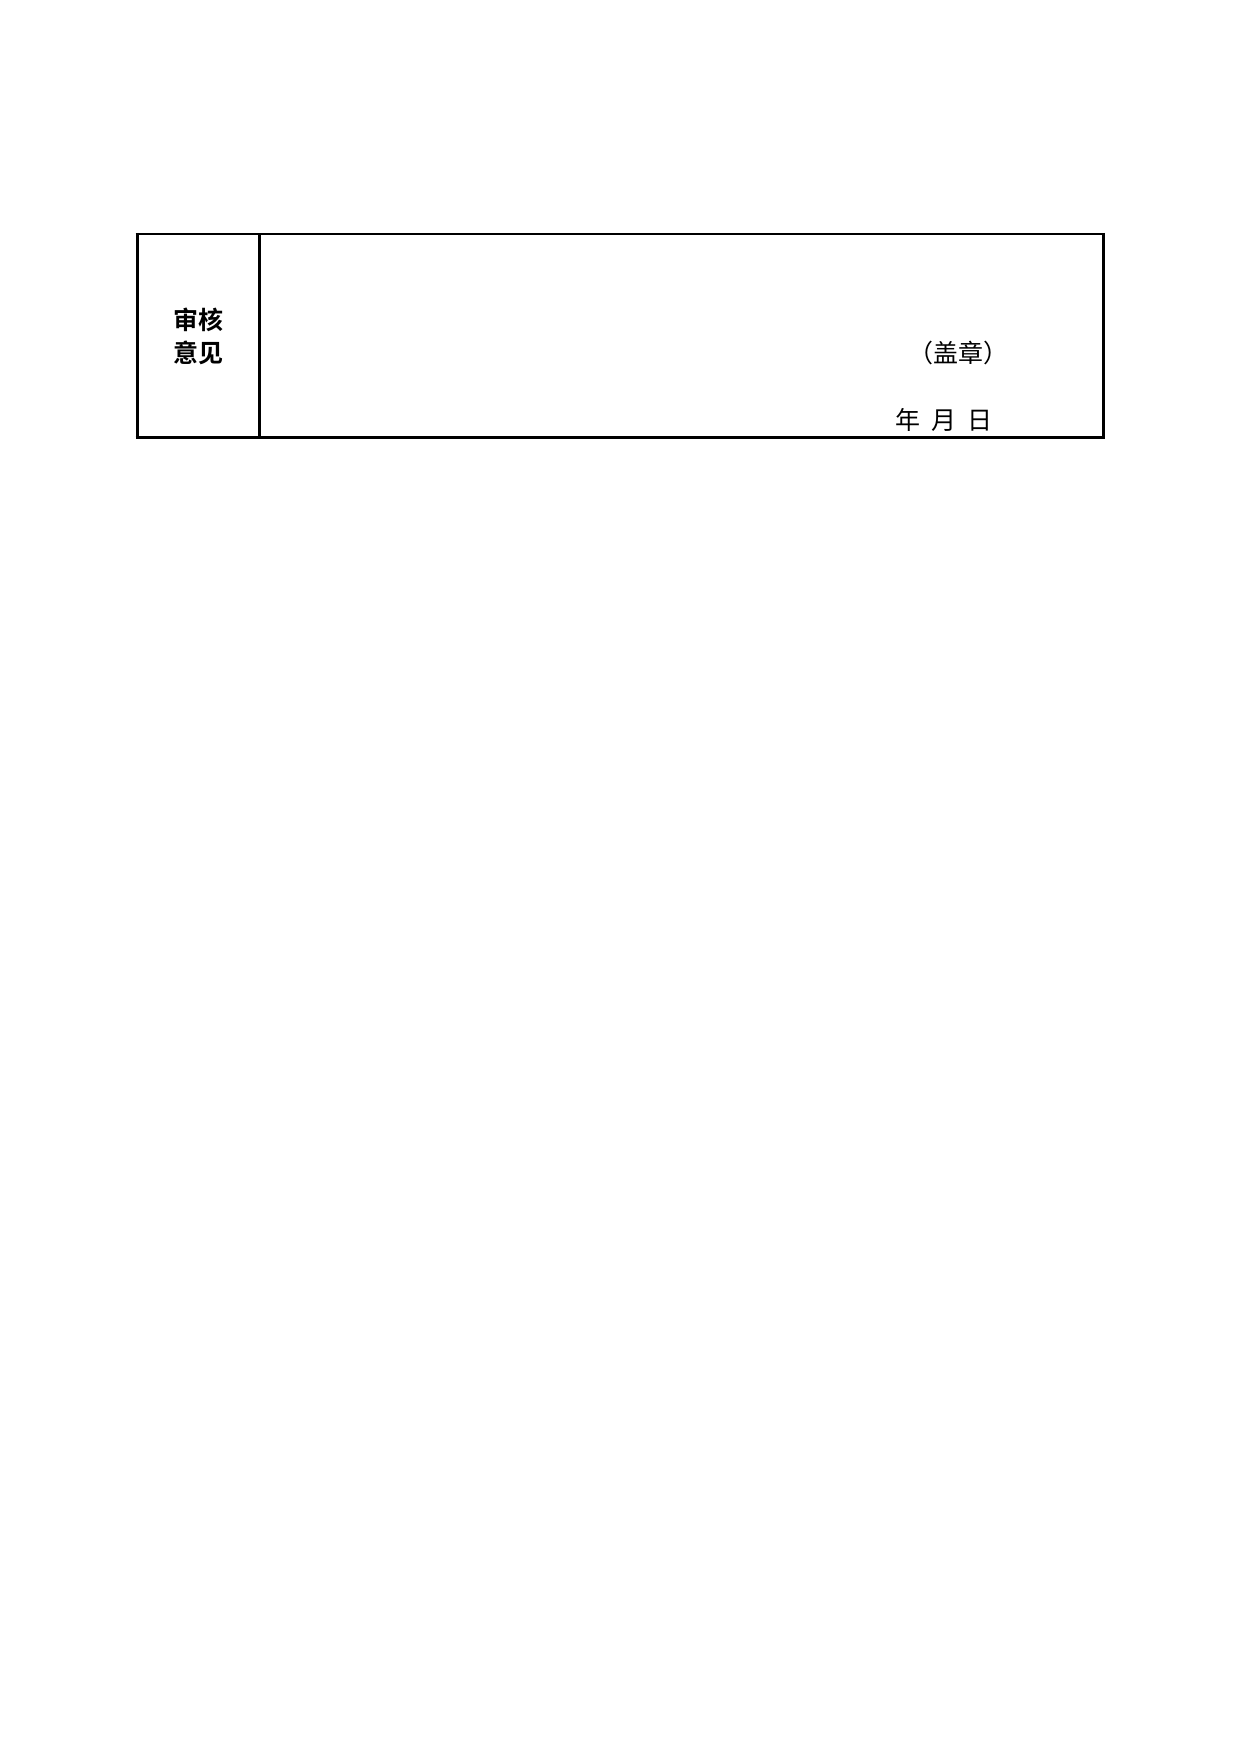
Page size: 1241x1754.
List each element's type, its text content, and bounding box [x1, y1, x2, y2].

table_cell 审核 意见 [139, 235, 258, 436]
table_cell （盖章） 年 月 日 [261, 235, 1102, 436]
